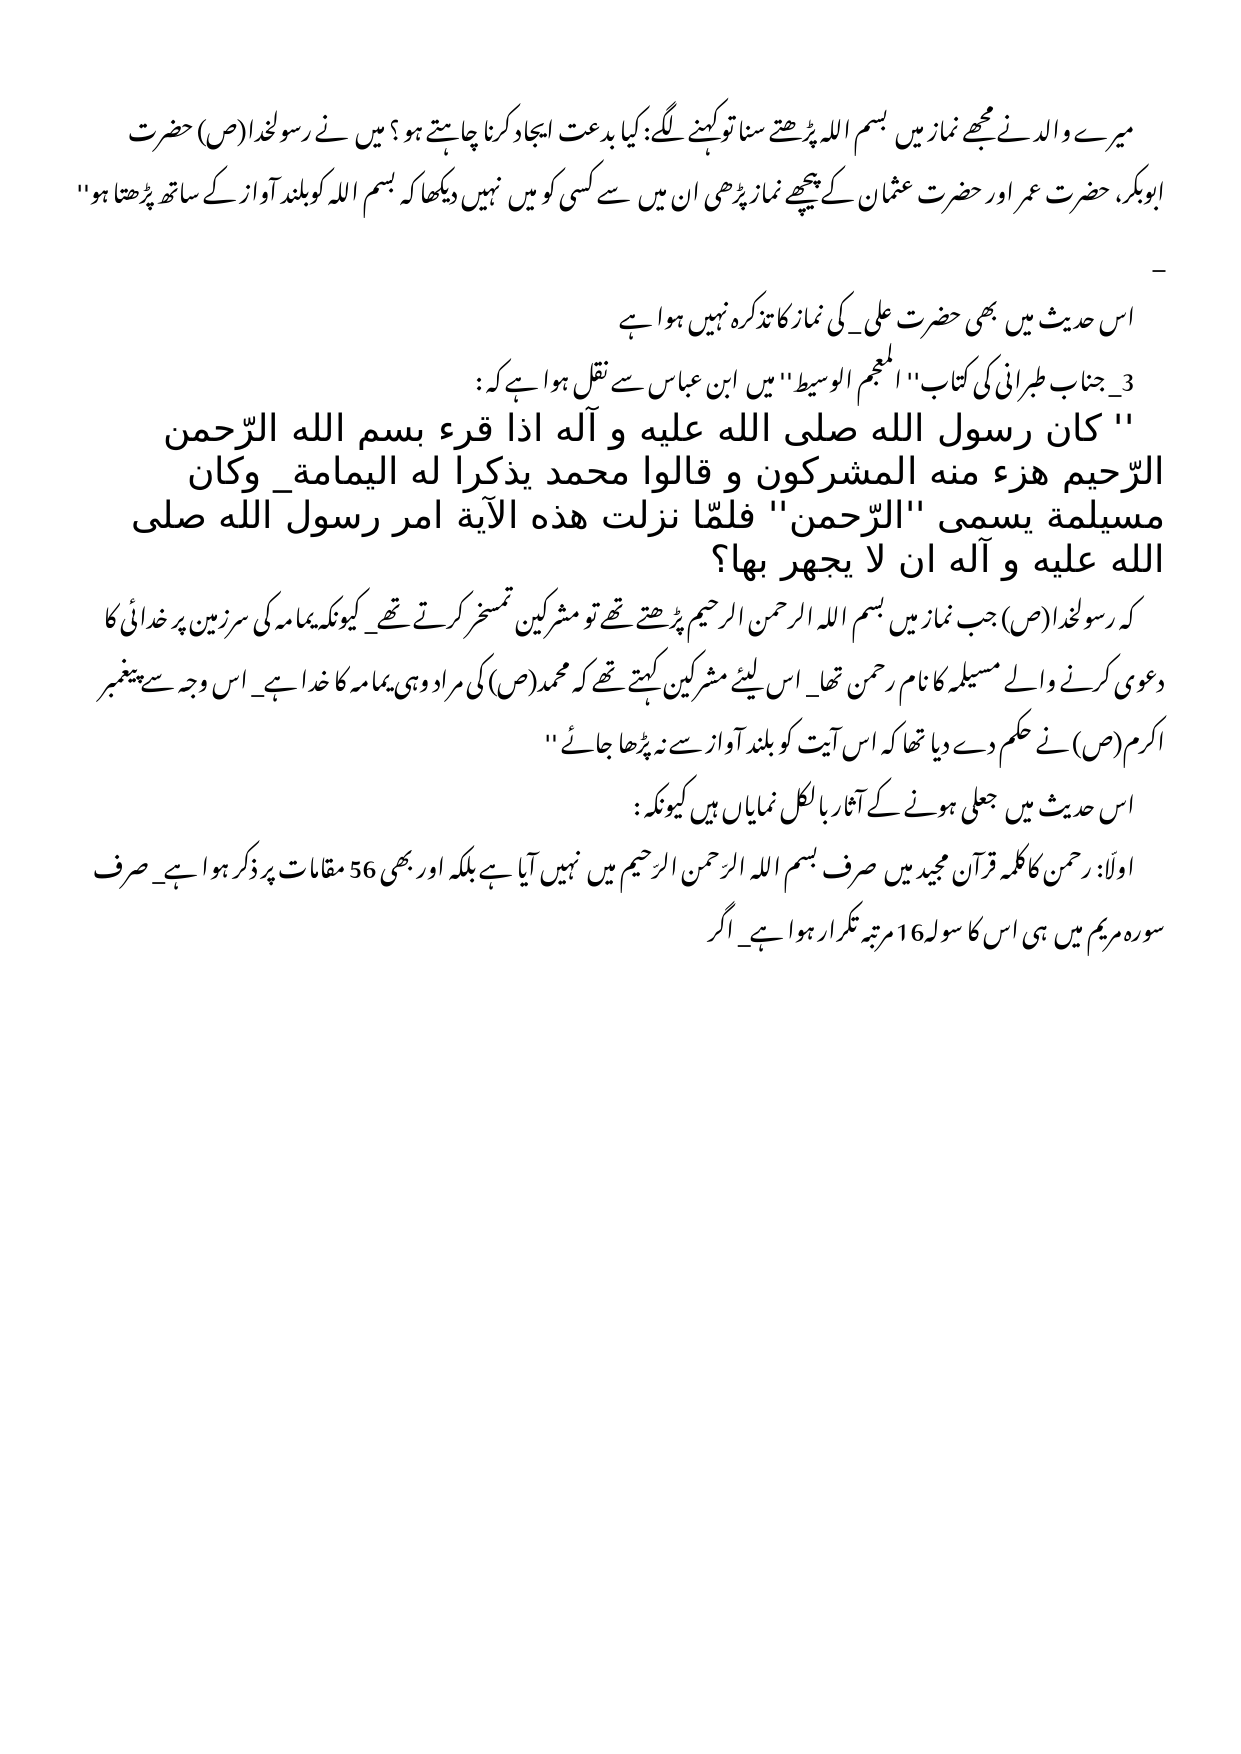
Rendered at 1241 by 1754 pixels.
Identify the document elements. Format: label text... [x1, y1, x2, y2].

text 3_ جناب طبرانی کی کتاب'' المعجم الوسیط'' میں ابن عباس سے نقل ہوا ہے کہ : [75, 344, 1165, 406]
text '' کان رسول الله صلی الله علیه و آله اذا قرء بسم الله الرّحمن الرّحیم هزء منه المشرکون و قالوا محمد یذکرا له الیمامة_ وکان مسیلمة یسمی ''الرّحمن'' فلمّا نزلت هذه الآیة امر رسول الله صلی الله علیه و آله ان لا یجهر بها؟ [75, 406, 1165, 581]
text میرے والد نے مجھے نماز میں بسم اللہ پڑھتے سنا توکہنے لگے: کیا بدعت ایجاد کرنا چاہتے ہو ؟ میں نے رسولخدا(ص) حضرت ابوبکر، حضرت عمر اور حضرت عثمان کے پیچھے نماز پڑھی ان میں سے کسی کو میں نہیں دیکھا کہ بسم اللہ کوبلند آواز کے ساتھ پڑھتا ہو'' _ [75, 94, 1165, 281]
text اولّا: رحمن کاکلمہ قرآن مجید میں صرف بسم اللہ الرّحمن الرّحیم میں نہیں آیا ہے بلکہ اور بھی 56 مقامات پر ذکر ہوا ہے_ صرف سورہ مریم میں ہی اس کا سولہ16 مرتبہ تکرار ہوا ہے_ اگر [75, 831, 1165, 956]
text کہ رسولخدا(ص) جب نماز میں بسم اللہ الرحمن الرحیم پڑھتے تھے تو مشرکین تمسخر کرتے تھے_ کیونکہ یمامہ کی سرزمین پر خدائی کا دعوی کرنے والے مسیلمہ کا نام رحمن تھا_ اس لیئے مشرکین کہتے تھے کہ محمد(ص) کی مراد وہی یمامہ کا خدا ہے_ اس وجہ سے پیغمبر اکرم(ص) نے حکم دے دیا تھا کہ اس آیت کو بلند آواز سے نہ پڑھا جائے '' [75, 581, 1165, 768]
text اس حدیث میں بھی حضرت علی _ کی نماز کا تذکرہ نہیں ہوا ہے [75, 281, 1165, 344]
text اس حدیث میں جعلی ہونے کے آثار بالکل نمایاں ہیں کیونکہ : [75, 768, 1165, 831]
